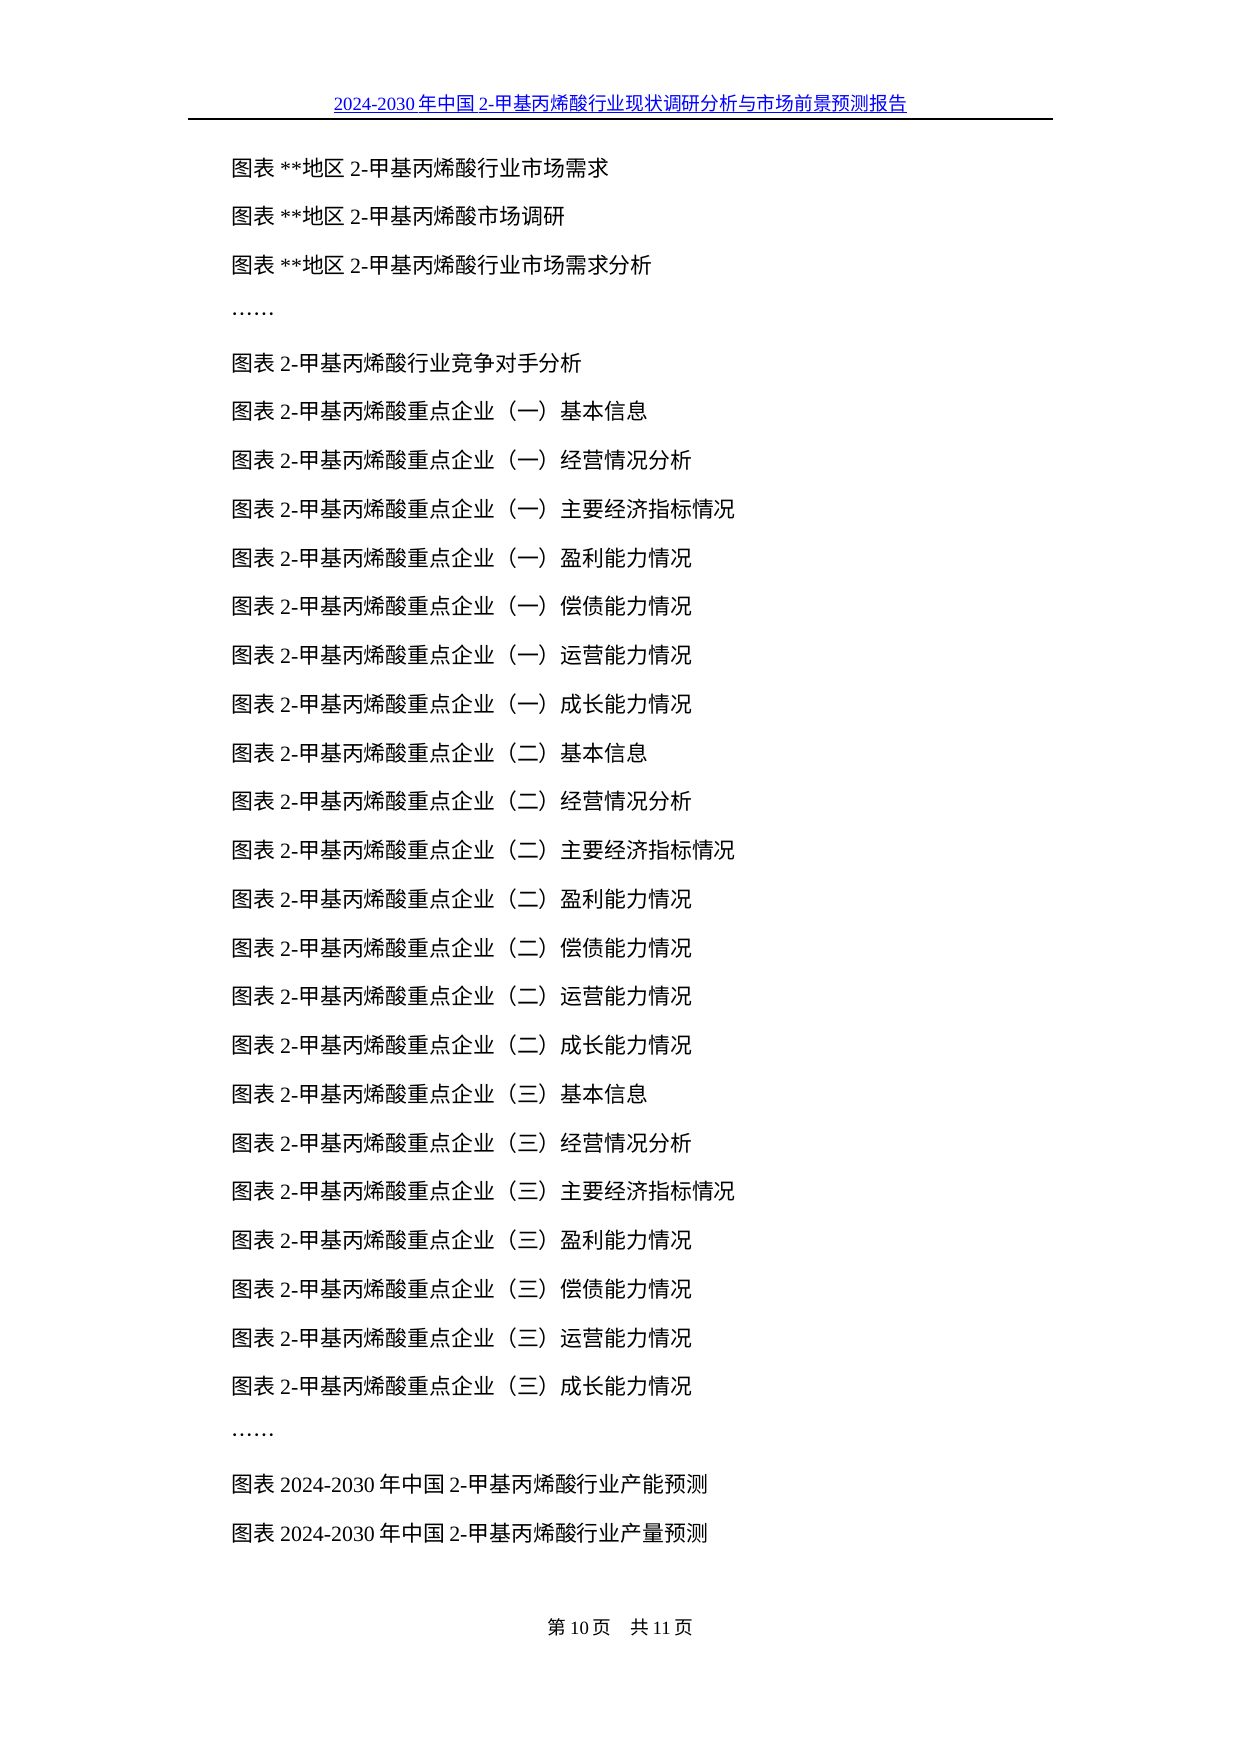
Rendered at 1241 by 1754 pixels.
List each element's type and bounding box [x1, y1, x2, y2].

text [187, 150, 1053, 1548]
